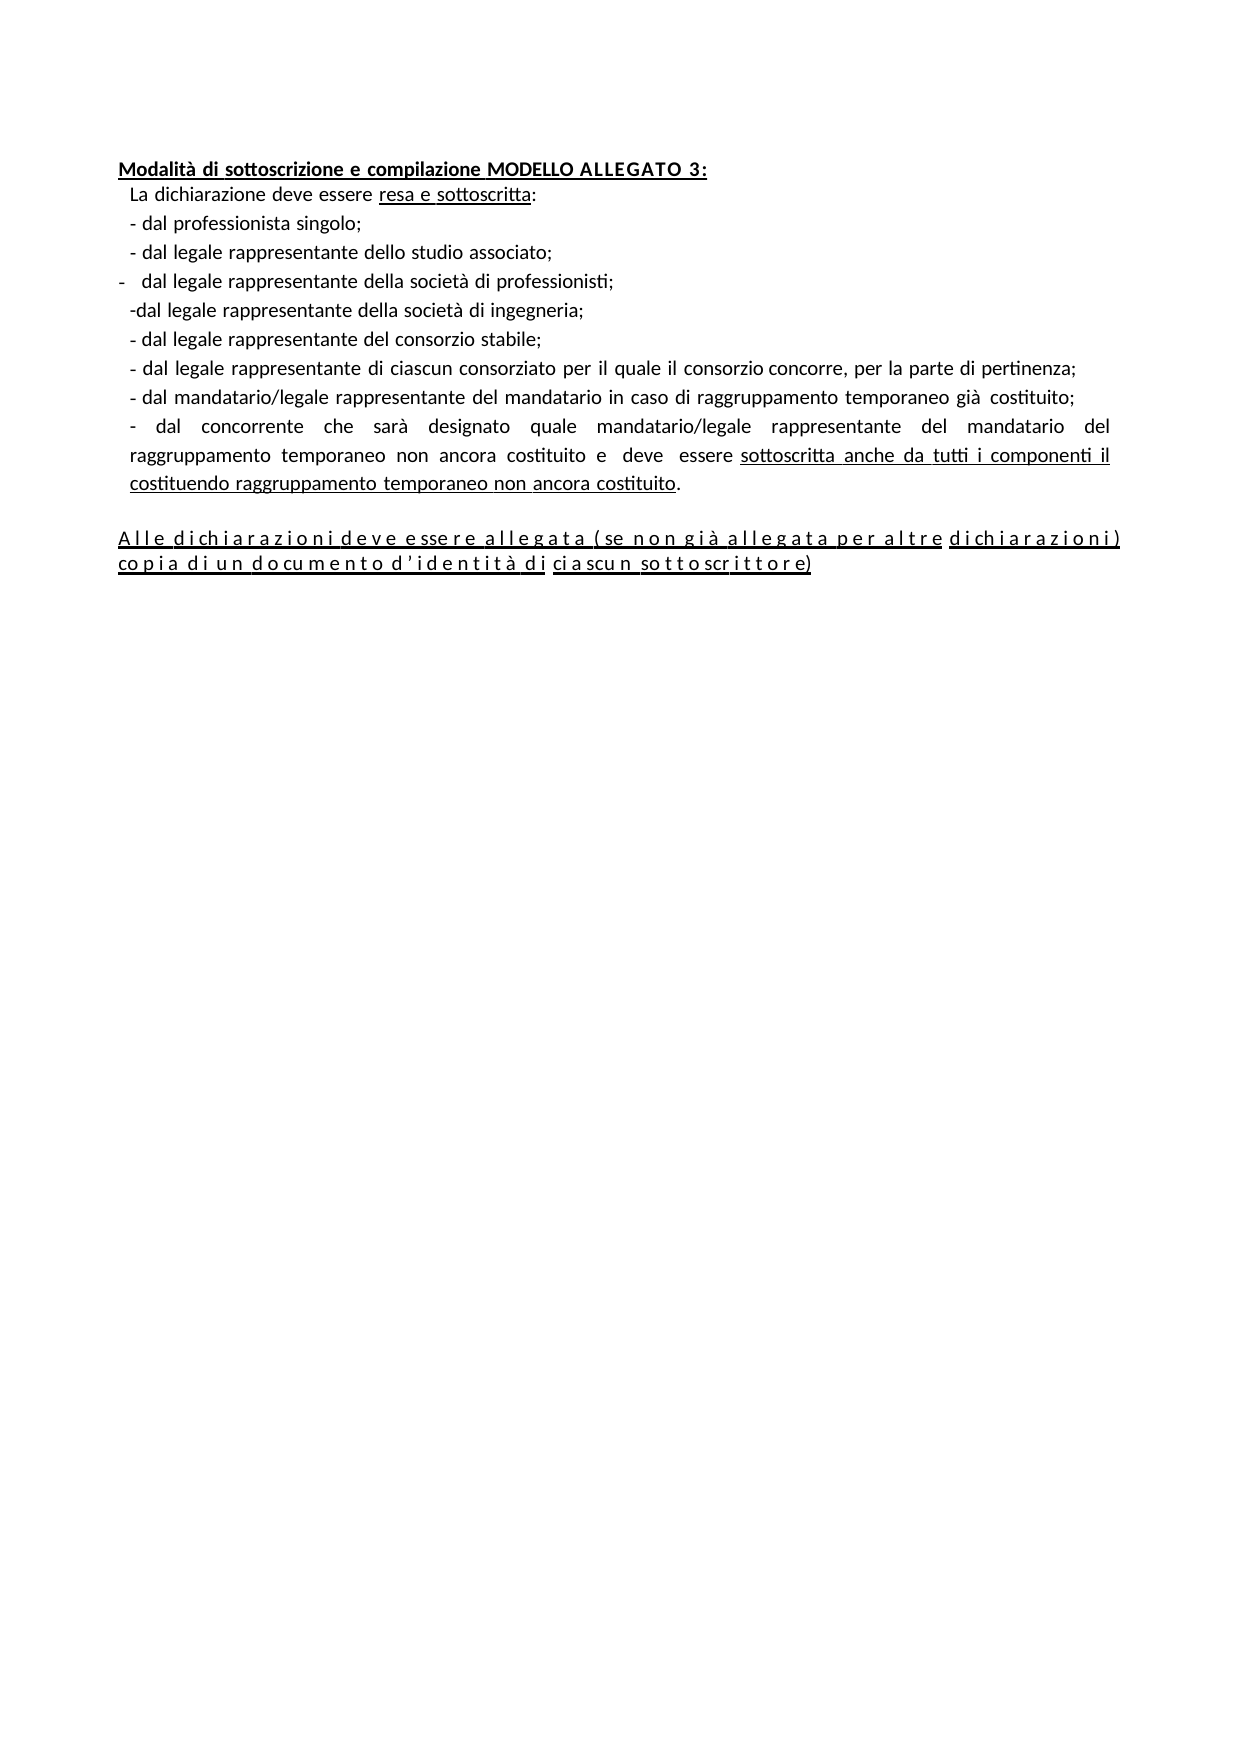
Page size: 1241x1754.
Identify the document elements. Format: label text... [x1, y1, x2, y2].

text La dichiarazione deve essere resa e sottoscritta: [129, 182, 1122, 207]
text A l l e d i ch i a r a z i o n i d e v e e sse r e a l l e g a t a ( se n o n g i à a l l e g a t a p e r a l t r e d i ch i a r a z i o n i ) co p i a d i u n d o cu m e n t o d ’ i d e n t i t à d i ci a scu n so t t o scr i t t o r e) [118, 525, 1122, 576]
text -dal legale rappresentante della società di ingegneria; [129, 297, 1122, 323]
list dal legale rappresentante del consorzio stabile; [129, 326, 1122, 352]
list dal professionista singolo; [129, 211, 1122, 236]
list dal mandatario/legale rappresentante del mandatario in caso di raggruppamento temporaneo già costituito; [129, 384, 1110, 410]
text - dal concorrente che sarà designato quale mandatario/legale rappresentante del mandatario del raggruppamento temporaneo non ancora costituito e deve essere sottoscritta anche da tutti i componenti il costituendo raggruppamento temporaneo non ancora costituito. [129, 413, 1110, 496]
list dal legale rappresentante di ciascun consorziato per il quale il consorzio concorre, per la parte di pertinenza; [129, 355, 1110, 380]
list dal legale rappresentante della società di professionisti; [118, 268, 1122, 294]
text Modalità di sottoscrizione e compilazione MODELLO ALLEGATO 3: [118, 156, 1122, 181]
list dal legale rappresentante dello studio associato; [129, 239, 1122, 265]
